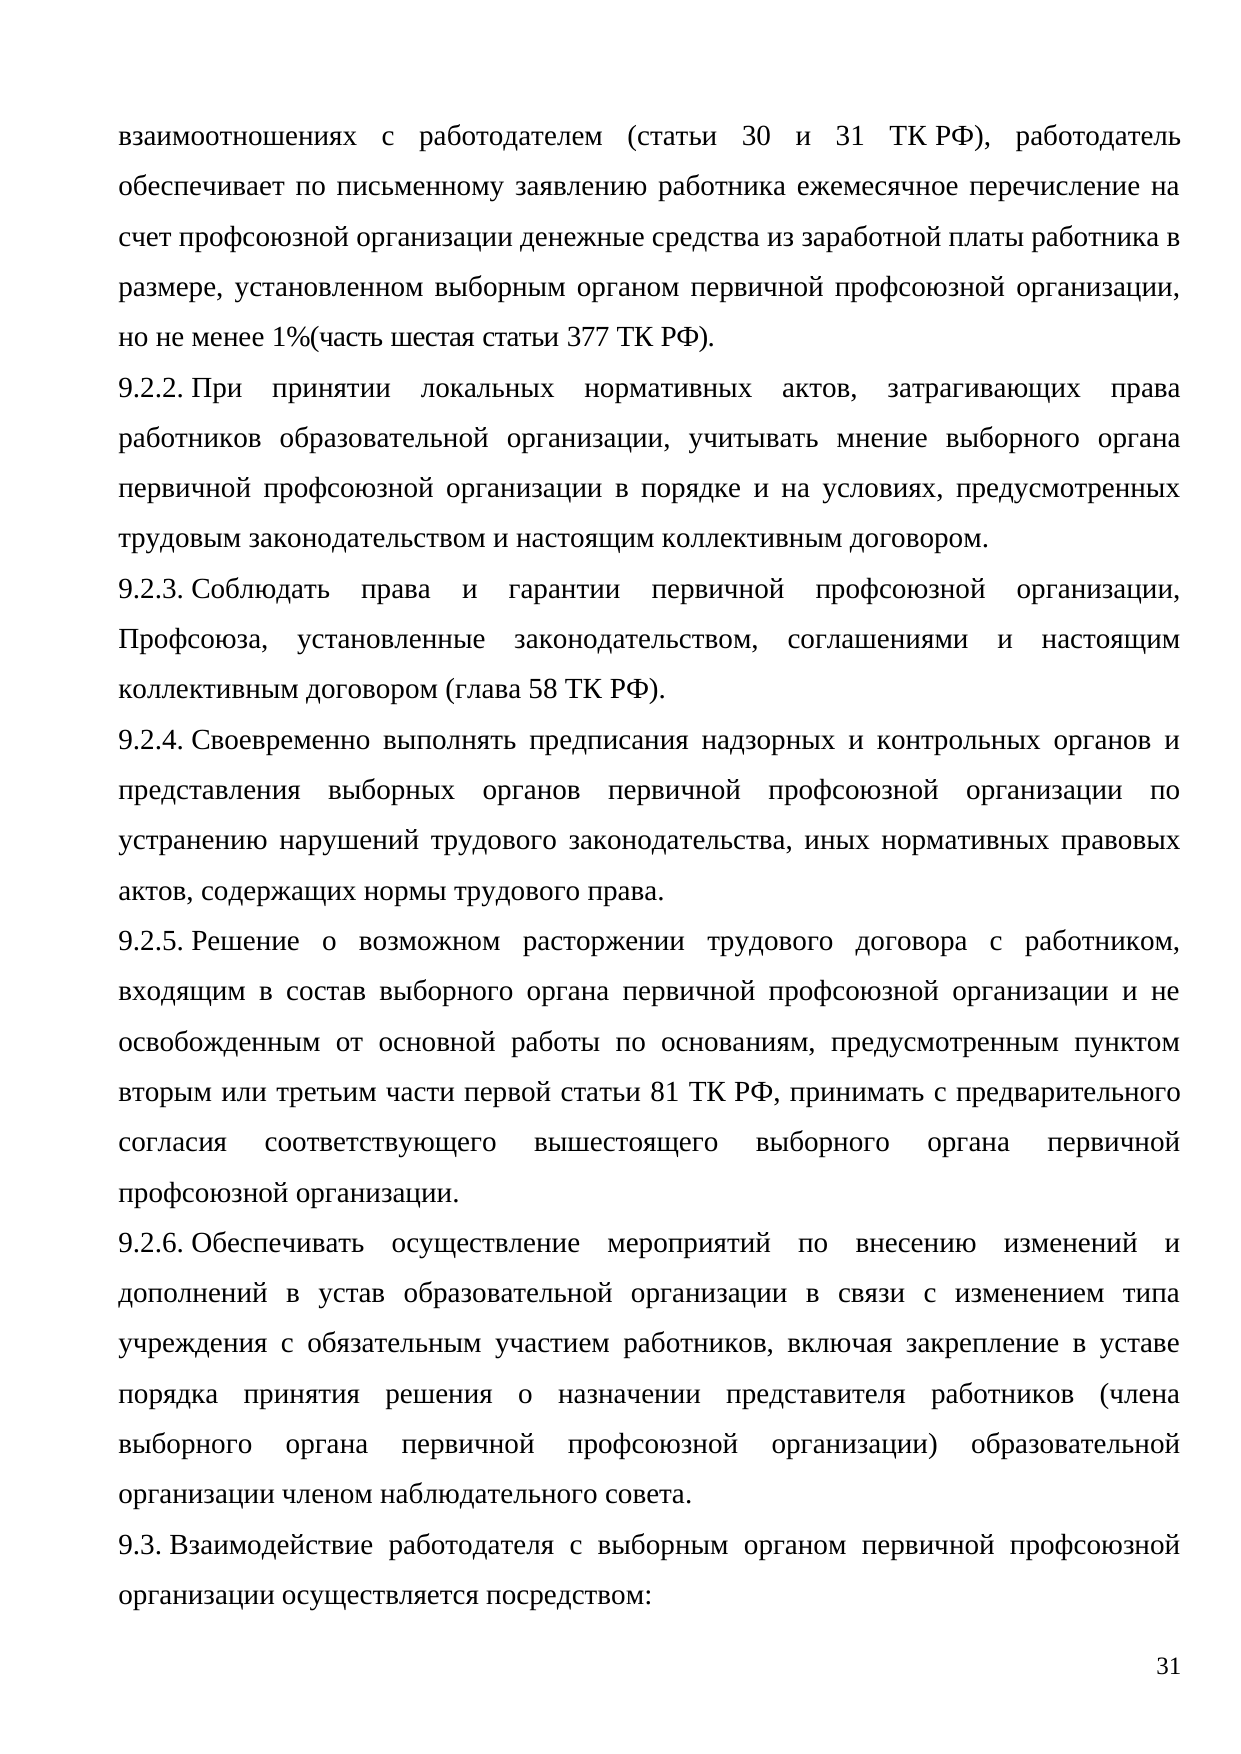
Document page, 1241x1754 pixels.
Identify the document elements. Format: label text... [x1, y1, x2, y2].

text 9.2.4. Своевременно выполнять предписания надзорных и контрольных органов и представления выборных органов первичной профсоюзной организации по устранению нарушений трудового законодательства, иных нормативных правовых актов, содержащих нормы трудового права. [118, 722, 1181, 906]
text 9.3. Взаимодействие работодателя с выборным органом первичной профсоюзной организации осуществляется посредством: [118, 1527, 1181, 1611]
text 9.2.6. Обеспечивать осуществление мероприятий по внесению изменений и дополнений в устав образовательной организации в связи с изменением типа учреждения с обязательным участием работников, включая закрепление в уставе порядка принятия решения о назначении представителя работников (члена выборного органа первичной профсоюзной организации) образовательной организации членом наблюдательного совета. [118, 1225, 1181, 1510]
text 9.2.5. Решение о возможном расторжении трудового договора с работником, входящим в состав выборного органа первичной профсоюзной организации и не освобожденным от основной работы по основаниям, предусмотренным пунктом вторым или третьим части первой статьи 81 ТК РФ, принимать с предварительного согласия соответствующего вышестоящего выборного органа первичной профсоюзной организации. [118, 923, 1181, 1208]
text 9.2.2. При принятии локальных нормативных актов, затрагивающих права работников образовательной организации, учитывать мнение выборного органа первичной профсоюзной организации в порядке и на условиях, предусмотренных трудовым законодательством и настоящим коллективным договором. [118, 370, 1181, 554]
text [118, 118, 1181, 353]
text 9.2.3. Соблюдать права и гарантии первичной профсоюзной организации, Профсоюза, установленные законодательством, соглашениями и настоящим коллективным договором (глава 58 ТК РФ). [118, 571, 1181, 705]
